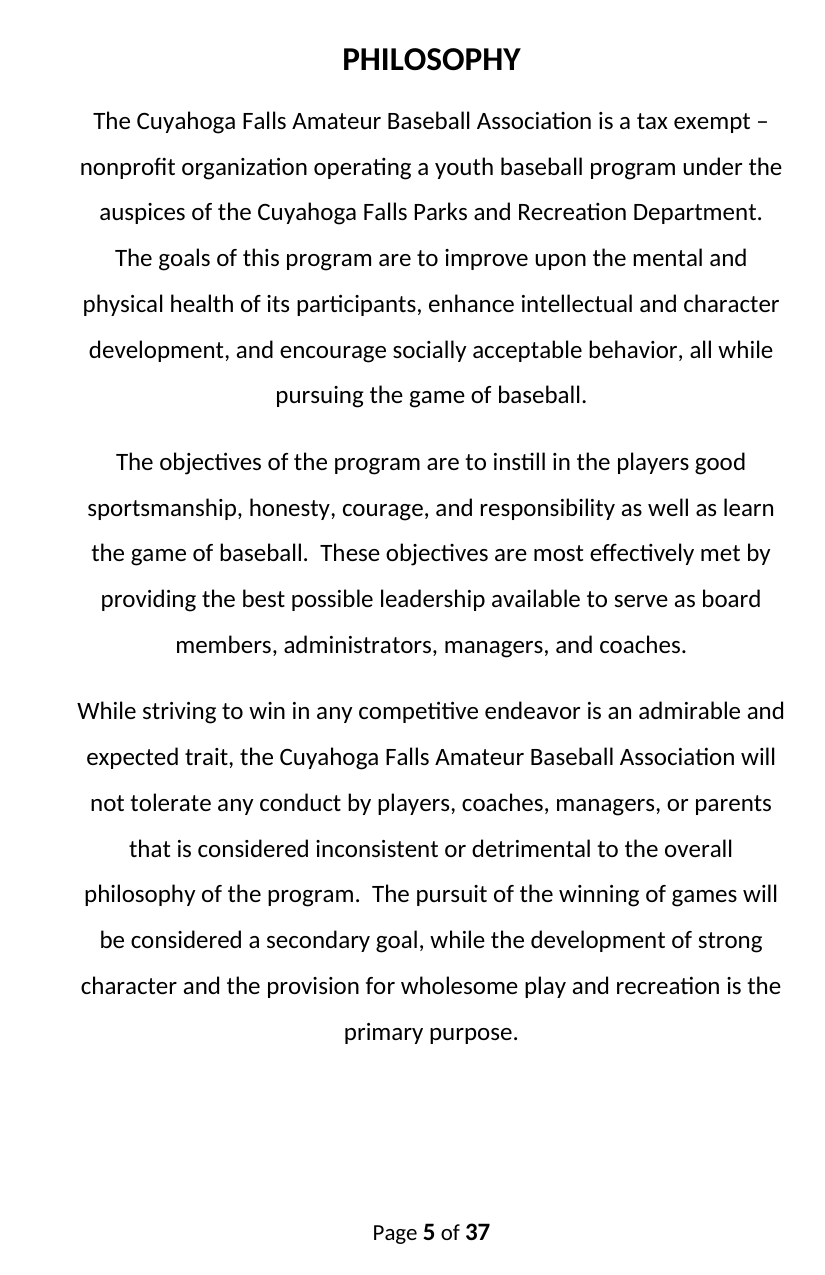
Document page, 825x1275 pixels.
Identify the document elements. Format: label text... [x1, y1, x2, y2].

text The objectives of the program are to instill in the players good sportsmanship, honesty, courage, and responsibility as well as learn the game of baseball. These objectives are most effectively met by providing the best possible leadership available to serve as board members, administrators, managers, and coaches. [75, 446, 787, 659]
text The Cuyahoga Falls Amateur Baseball Association is a tax exempt – nonprofit organization operating a youth baseball program under the auspices of the Cuyahoga Falls Parks and Recreation Department. The goals of this program are to improve upon the mental and physical health of its participants, enhance intellectual and character development, and encourage socially acceptable behavior, all while pursuing the game of baseball. [75, 105, 787, 410]
text PHILOSOPHY [75, 37, 787, 78]
text While striving to win in any competitive endeavor is an admirable and expected trait, the Cuyahoga Falls Amateur Baseball Association will not tolerate any conduct by players, coaches, managers, or parents that is considered inconsistent or detrimental to the overall philosophy of the program. The pursuit of the winning of games will be considered a secondary goal, while the development of strong character and the provision for wholesome play and recreation is the primary purpose. [75, 696, 787, 1046]
